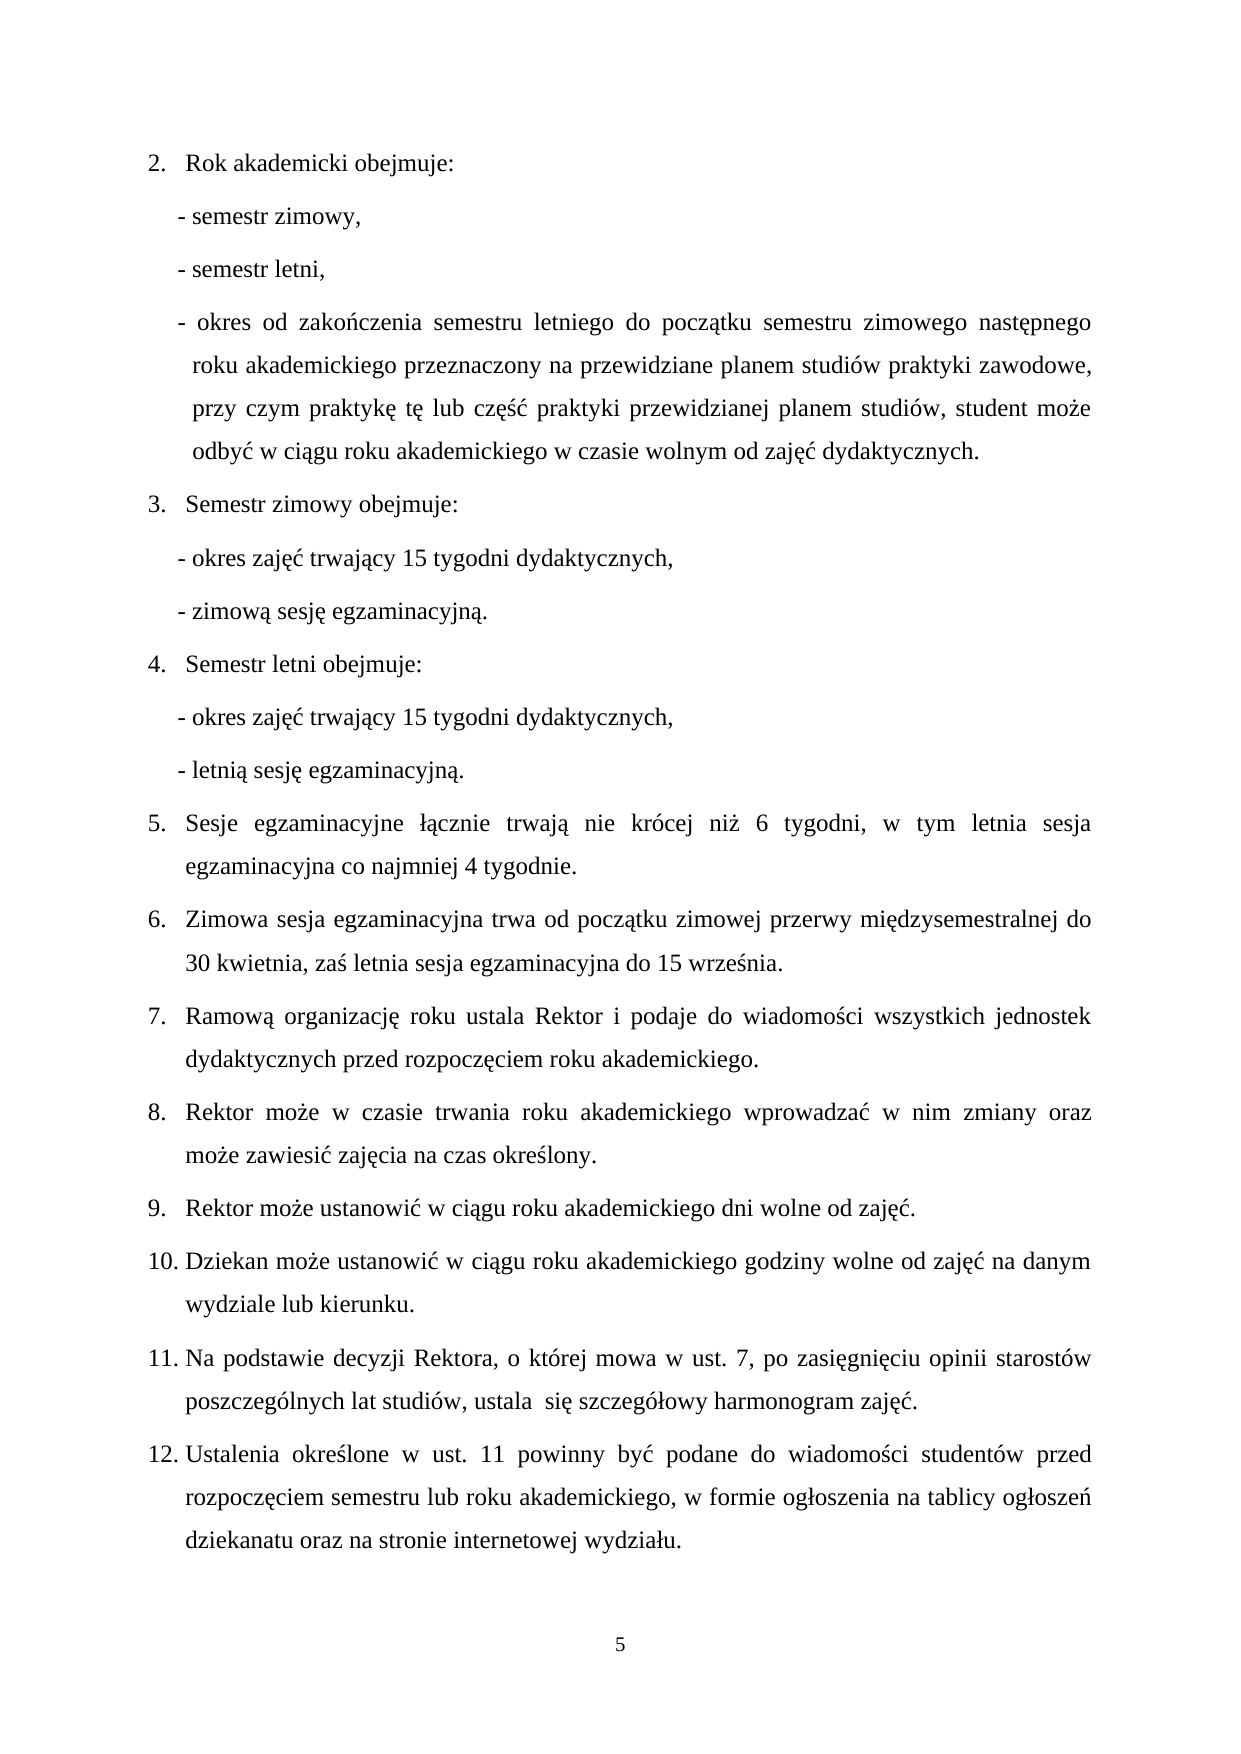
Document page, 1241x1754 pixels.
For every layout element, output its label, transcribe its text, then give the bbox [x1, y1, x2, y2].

text - semestr letni, [177, 254, 1093, 283]
list Rok akademicki obejmuje: [148, 148, 1093, 176]
text - okres od zakończenia semestru letniego do początku semestru zimowego następnego roku akademickiego przeznaczony na przewidziane planem studiów praktyki zawodowe, przy czym praktykę tę lub część praktyki przewidzianej planem studiów, student może odbyć w ciągu roku akademickiego w czasie wolnym od zajęć dydaktycznych. [177, 307, 1093, 465]
list Ustalenia określone w ust. 11 powinny być podane do wiadomości studentów przed rozpoczęciem semestru lub roku akademickiego, w formie ogłoszenia na tablicy ogłoszeń dziekanatu oraz na stronie internetowej wydziału. [148, 1439, 1093, 1554]
text - okres zajęć trwający 15 tygodni dydaktycznych, [177, 702, 1093, 731]
list Dziekan może ustanowić w ciągu roku akademickiego godziny wolne od zajęć na danym wydziale lub kierunku. [148, 1246, 1093, 1318]
text - semestr zimowy, [177, 201, 1093, 229]
list Semestr letni obejmuje: [148, 649, 1093, 678]
list Rektor może ustanowić w ciągu roku akademickiego dni wolne od zajęć. [148, 1193, 1093, 1222]
list Ramową organizację roku ustala Rektor i podaje do wiadomości wszystkich jednostek dydaktycznych przed rozpoczęciem roku akademickiego. [148, 1001, 1093, 1073]
list Zimowa sesja egzaminacyjna trwa od początku zimowej przerwy międzysemestralnej do 30 kwietnia, zaś letnia sesja egzaminacyjna do 15 września. [148, 904, 1093, 976]
list Sesje egzaminacyjne łącznie trwają nie krócej niż 6 tygodni, w tym letnia sesja egzaminacyjna co najmniej 4 tygodnie. [148, 808, 1093, 880]
text - letnią sesję egzaminacyjną. [177, 755, 1093, 784]
text - zimową sesję egzaminacyjną. [177, 596, 1093, 624]
list Na podstawie decyzji Rektora, o której mowa w ust. 7, po zasięgnięciu opinii starostów poszczególnych lat studiów, ustala się szczegółowy harmonogram zajęć. [148, 1343, 1093, 1414]
text - okres zajęć trwający 15 tygodni dydaktycznych, [177, 543, 1093, 571]
list Semestr zimowy obejmuje: [148, 489, 1093, 518]
list Rektor może w czasie trwania roku akademickiego wprowadzać w nim zmiany oraz może zawiesić zajęcia na czas określony. [148, 1097, 1093, 1169]
